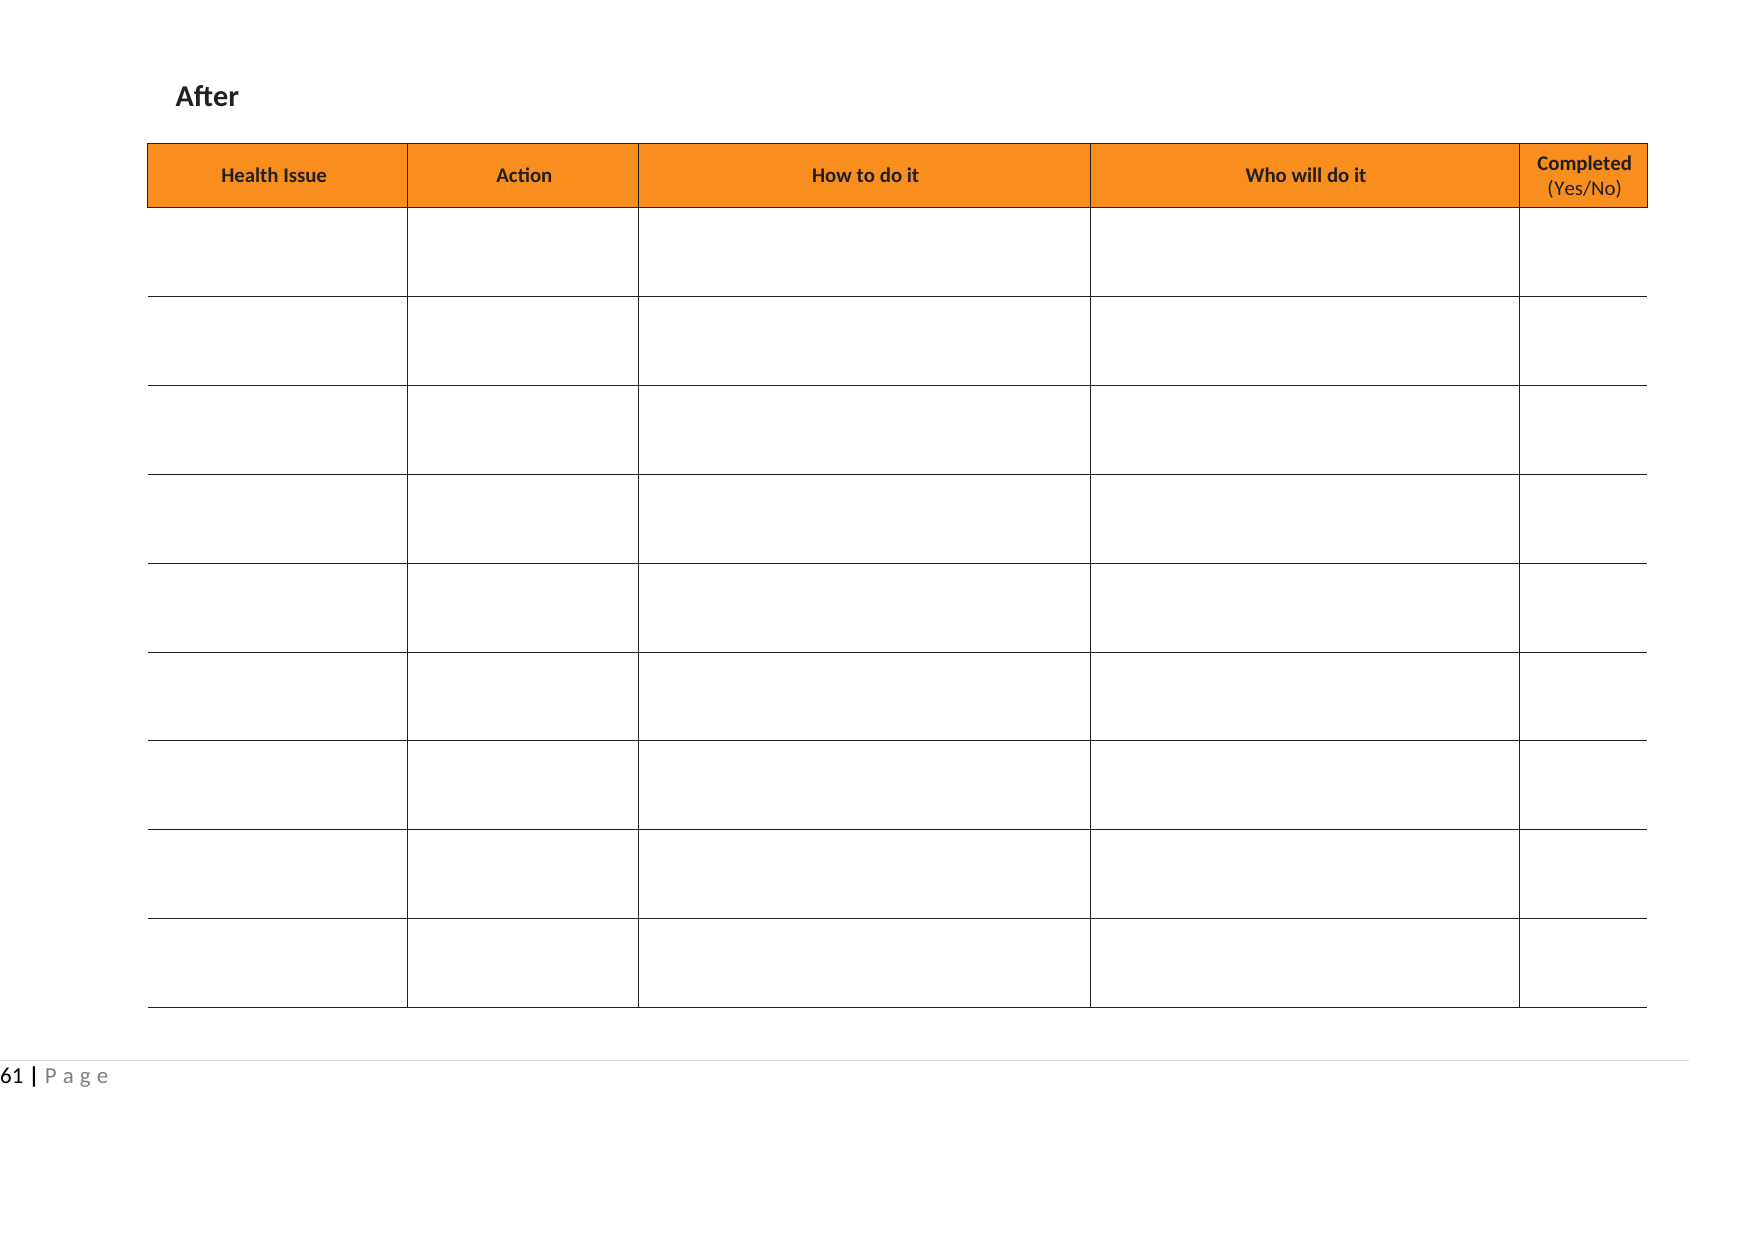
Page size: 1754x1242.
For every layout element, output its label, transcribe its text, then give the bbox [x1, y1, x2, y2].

table_cell [639, 297, 1090, 385]
table_cell [148, 741, 407, 829]
table_cell [639, 830, 1090, 918]
table_cell [148, 919, 407, 1007]
table_cell [408, 741, 638, 829]
table_cell [148, 297, 407, 385]
table_cell [148, 208, 407, 296]
table_cell [1520, 830, 1647, 918]
table_header Health Issue [148, 144, 407, 207]
table_cell [1091, 741, 1519, 829]
table_cell [639, 919, 1090, 1007]
table_cell [639, 386, 1090, 474]
table_cell [1091, 386, 1519, 474]
table_cell [1520, 919, 1647, 1007]
table_cell [408, 386, 638, 474]
table_cell [1091, 830, 1519, 918]
table_cell [639, 475, 1090, 563]
table_header Action [408, 144, 638, 207]
table_cell [1091, 919, 1519, 1007]
table_cell [1520, 564, 1647, 652]
table_cell [1091, 653, 1519, 740]
table_header How to do it [639, 144, 1090, 207]
table_cell [408, 297, 638, 385]
table_cell [639, 564, 1090, 652]
table_cell [148, 564, 407, 652]
table_cell [148, 475, 407, 563]
table_cell [1091, 475, 1519, 563]
table_cell [1520, 475, 1647, 563]
table_cell [148, 386, 407, 474]
text After [175, 77, 1691, 113]
table_header Who will do it [1091, 144, 1519, 207]
table_cell [1520, 653, 1647, 740]
table_cell [1091, 297, 1519, 385]
table_header Completed (Yes/No) [1520, 144, 1647, 207]
table_cell [408, 564, 638, 652]
table_cell [408, 208, 638, 296]
table_cell [1091, 208, 1519, 296]
table_cell [1520, 208, 1647, 296]
table_cell [408, 475, 638, 563]
table_cell [408, 919, 638, 1007]
table_cell [1520, 297, 1647, 385]
table_cell [148, 653, 407, 740]
table_cell [408, 653, 638, 740]
table_cell [1091, 564, 1519, 652]
table_cell [1520, 386, 1647, 474]
table_cell [408, 830, 638, 918]
table_cell [639, 741, 1090, 829]
table_cell [639, 208, 1090, 296]
table_cell [148, 830, 407, 918]
table_cell [639, 653, 1090, 740]
table_cell [1520, 741, 1647, 829]
